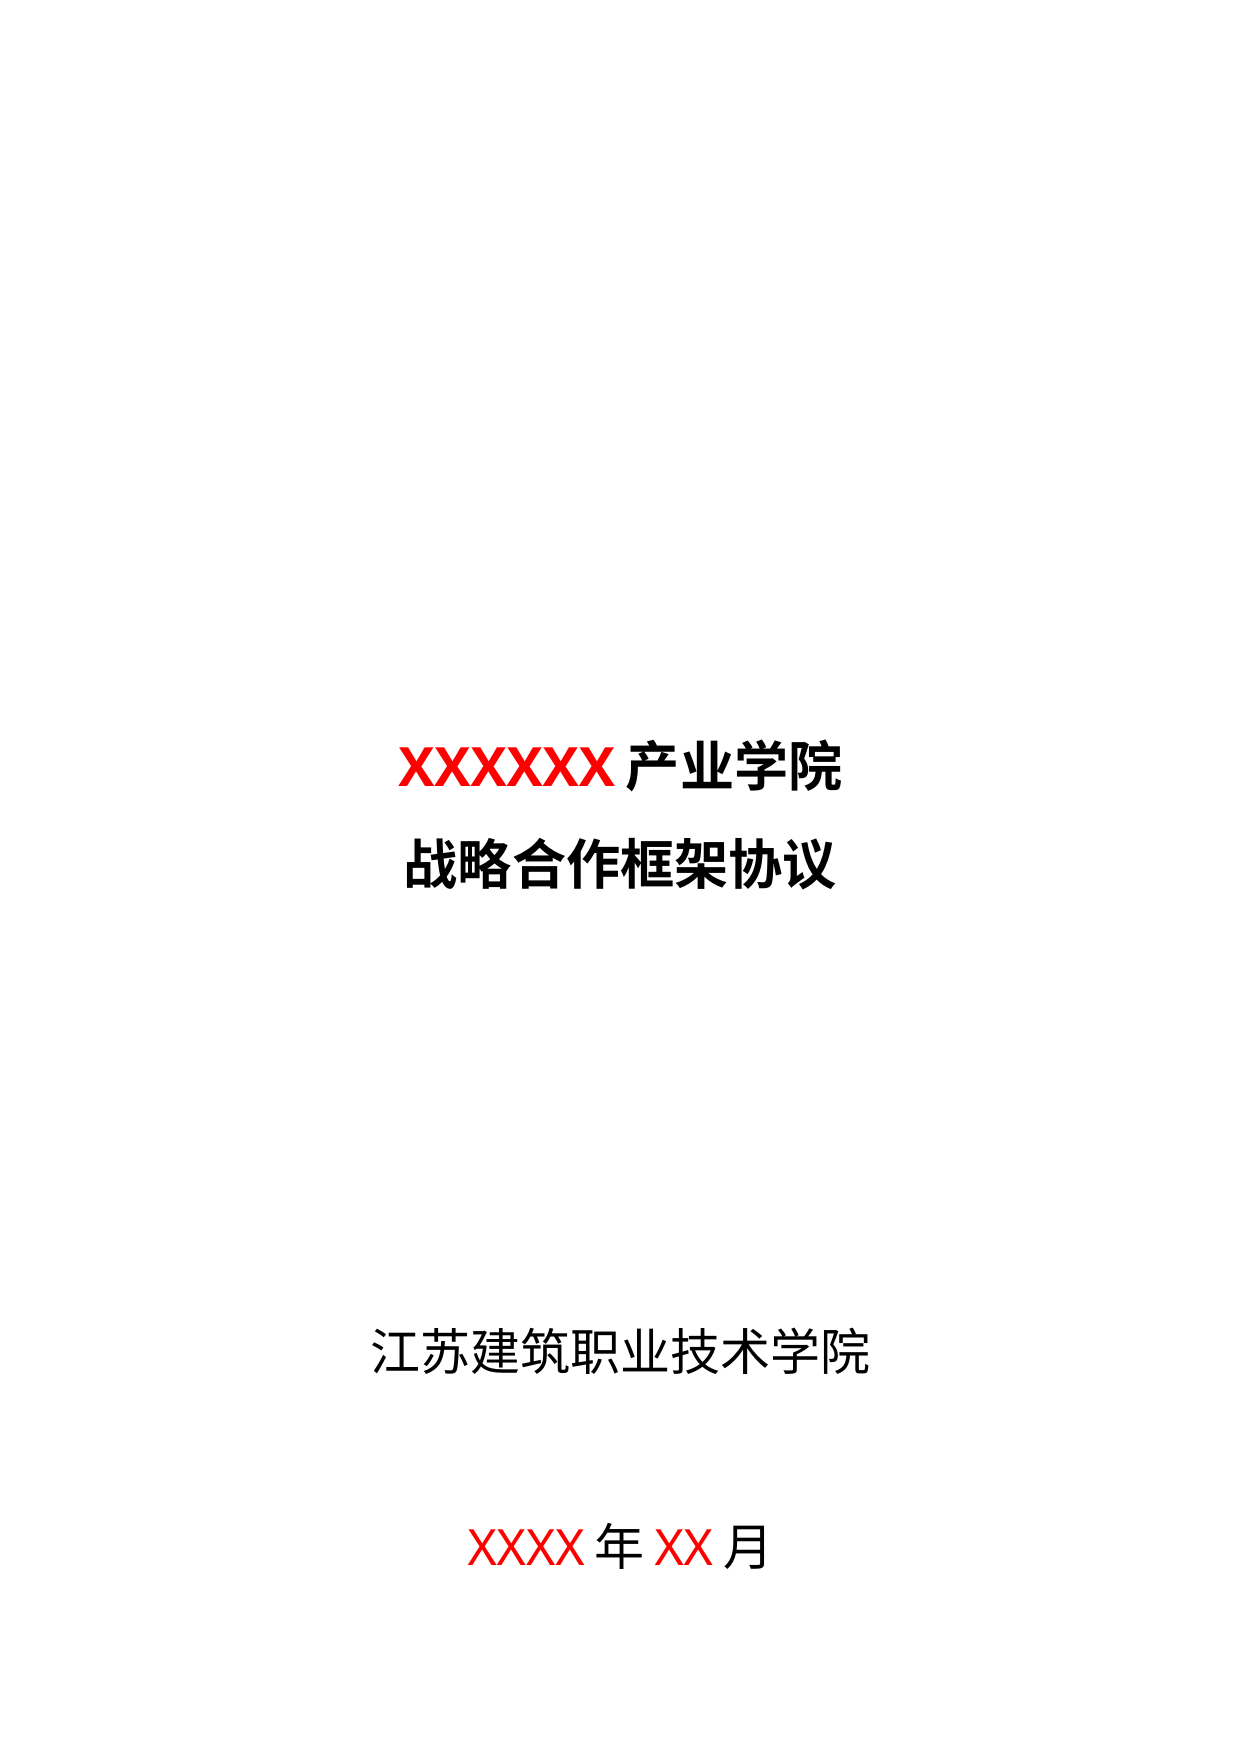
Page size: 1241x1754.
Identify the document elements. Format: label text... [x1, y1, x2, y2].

text XXXX年XX月 [187, 1494, 1053, 1592]
text XXXXXX产业学院 [187, 714, 1053, 812]
text 战略合作框架协议 [187, 812, 1053, 909]
text 江苏建筑职业技术学院 [187, 1299, 1053, 1397]
